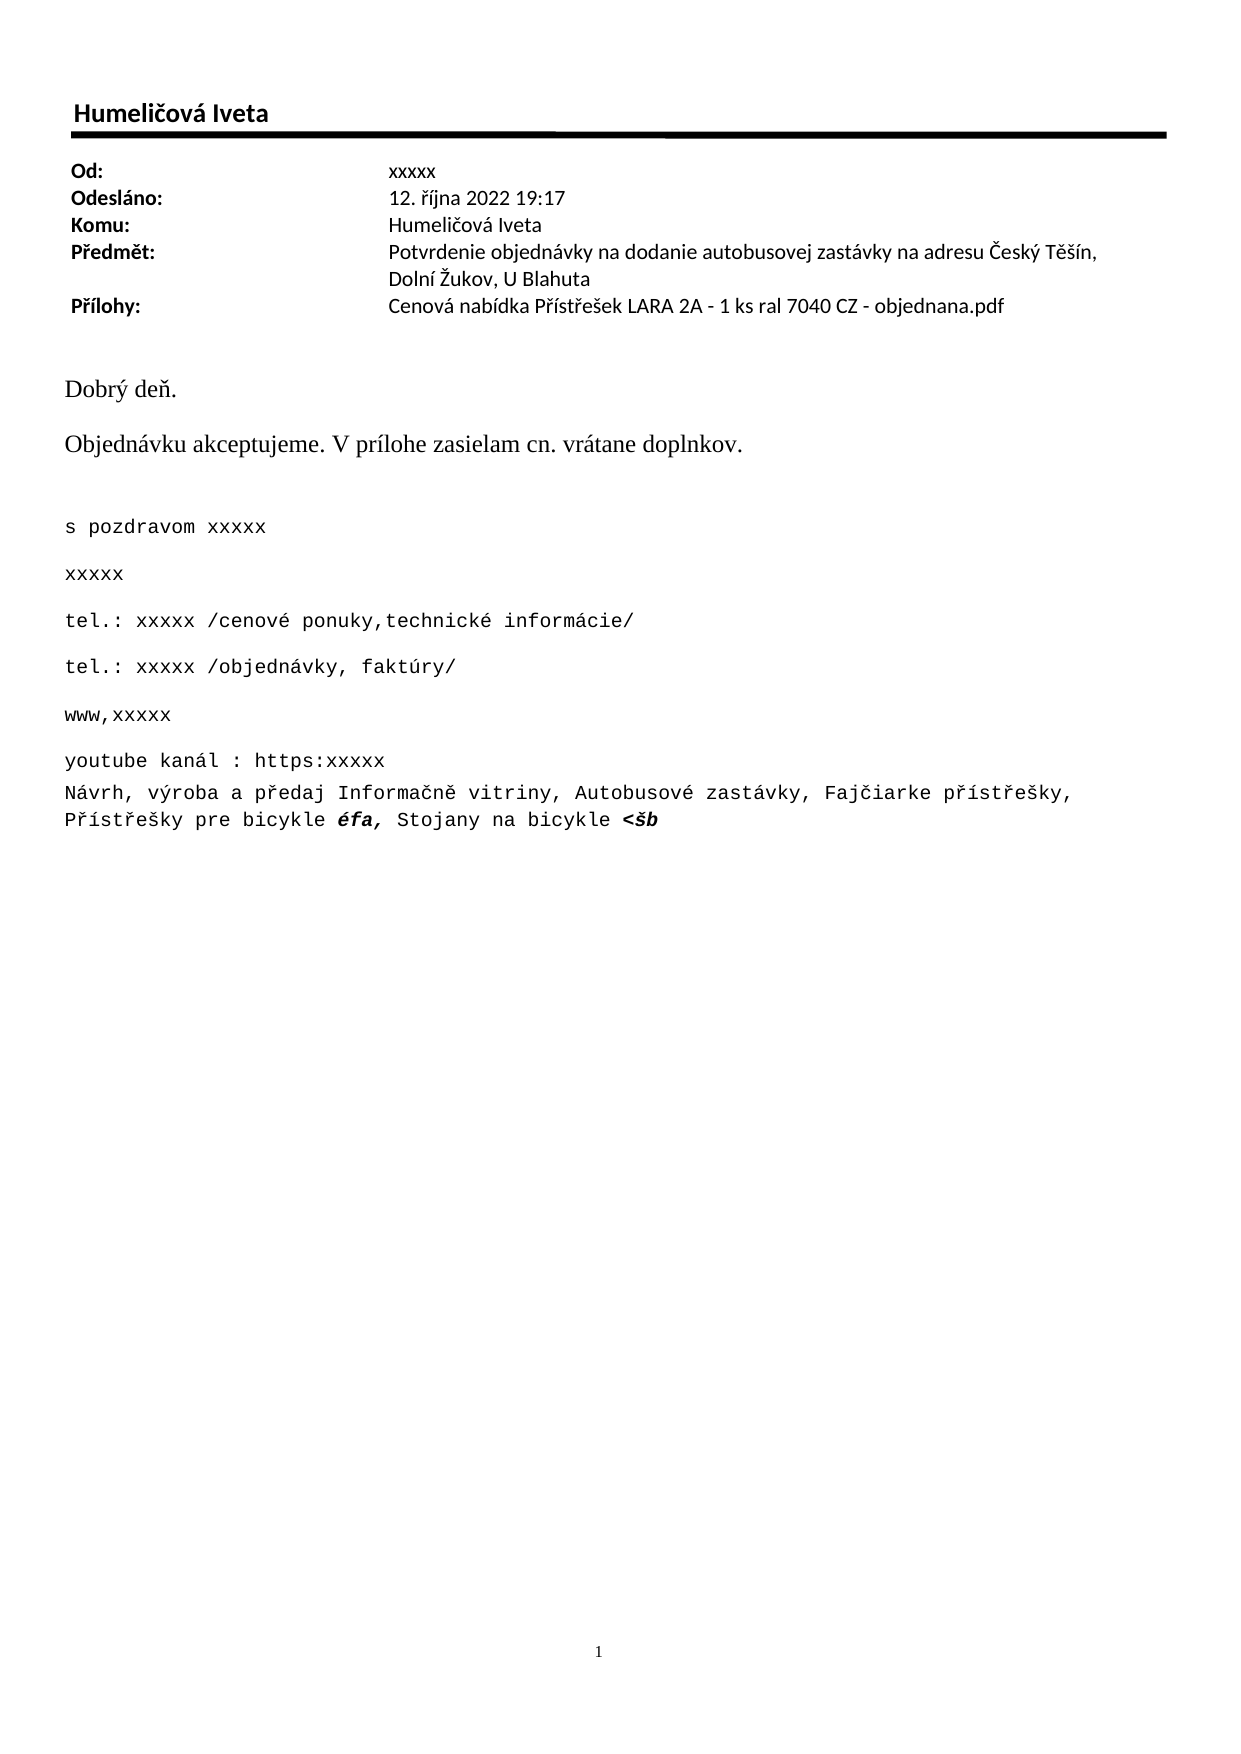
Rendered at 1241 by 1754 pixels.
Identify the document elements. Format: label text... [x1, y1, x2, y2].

text xxxxx 12. října 2022 19:17 Humeličová Iveta [388, 157, 1128, 237]
text Od: [71, 157, 171, 184]
text Předmět: [71, 238, 171, 265]
text Potvrdenie objednávky na dodanie autobusovej zastávky na adresu Český Těšín, Dolní Žukov, U Blahuta [388, 237, 1128, 291]
text youtube kanál : https:xxxxx [64, 730, 1128, 777]
text Dobrý deň. [64, 379, 1128, 402]
text tel.: xxxxx /objednávky, faktúry/ [64, 636, 1128, 683]
text Cenová nabídka Přístřešek LARA 2A - 1 ks ral 7040 CZ - objednana.pdf [388, 291, 1128, 318]
text s pozdravom xxxxx [64, 496, 1128, 542]
subtitle Humeličová Iveta [74, 102, 269, 127]
text Komu: [71, 211, 171, 238]
text Návrh, výroba a předaj Informačně vitriny, Autobusové zastávky, Fajčiarke přístřešky, Přístřešky pre bicykle éfa, Stojany na bicykle <šb [64, 777, 1128, 832]
text www,xxxxx [64, 683, 1128, 730]
text xxxxx [64, 542, 1128, 589]
text Odesláno: [71, 184, 171, 211]
text tel.: xxxxx /cenové ponuky,technické informácie/ [64, 589, 1128, 636]
text Přílohy: [71, 296, 171, 318]
text Objednávku akceptujeme. V prílohe zasielam cn. vrátane doplnkov. [64, 433, 1128, 457]
